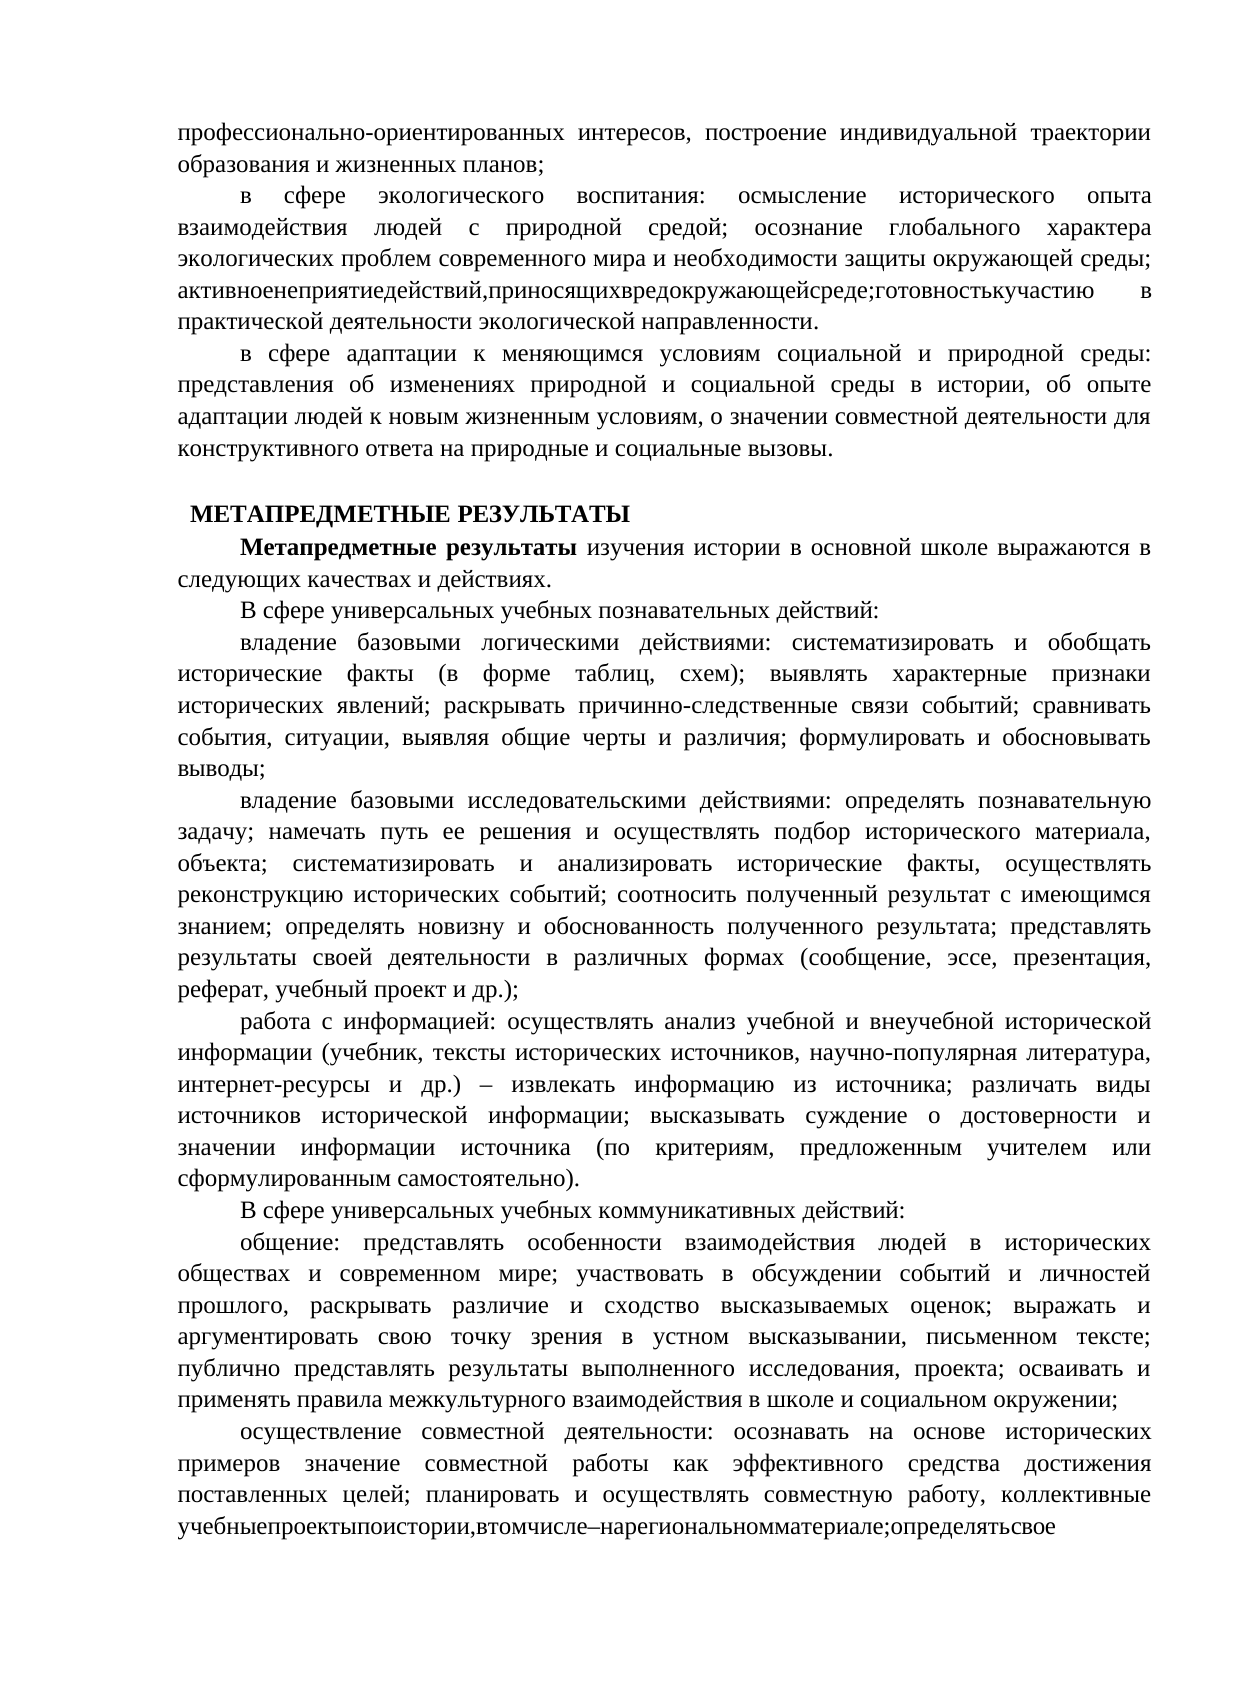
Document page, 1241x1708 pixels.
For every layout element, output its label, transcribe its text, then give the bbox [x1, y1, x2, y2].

text в сфере экологического воспитания: осмысление исторического опыта взаимодействия людей с природной средой; осознание глобального характера экологических проблем современного мира и необходимости защиты окружающей среды; активноенеприятиедействий,приносящихвредокружающейсреде;готовностькучастию в практической деятельности экологической направленности. [177, 180, 1152, 335]
text профессионально-ориентированных интересов, построение индивидуальной траектории образования и жизненных планов; [177, 117, 1151, 177]
text осуществление совместной деятельности: осознавать на основе исторических примеров значение совместной работы как эффективного средства достижения поставленных целей; планировать и осуществлять совместную работу, коллективные учебныепроектыпоистории,втомчисле–нарегиональномматериале;определятьсвое [177, 1416, 1152, 1539]
text МЕТАПРЕДМЕТНЫЕ РЕЗУЛЬТАТЫ [190, 499, 1176, 528]
text В сфере универсальных учебных познавательных действий: [240, 595, 1176, 624]
text работа с информацией: осуществлять анализ учебной и внеучебной исторической информации (учебник, тексты исторических источников, научно-популярная литература, интернет-ресурсы и др.) – извлекать информацию из источника; различать виды источников исторической информации; высказывать суждение о достоверности и значении информации источника (по критериям, предложенным учителем или сформулированным самостоятельно). [177, 1006, 1152, 1192]
text В сфере универсальных учебных коммуникативных действий: [240, 1195, 1176, 1224]
text Метапредметные результаты изучения истории в основной школе выражаются в следующих качествах и действиях. [177, 532, 1151, 592]
text владение базовыми логическими действиями: систематизировать и обобщать исторические факты (в форме таблиц, схем); выявлять характерные признаки исторических явлений; раскрывать причинно-следственные связи событий; сравнивать события, ситуации, выявляя общие черты и различия; формулировать и обосновывать выводы; [177, 627, 1152, 782]
text владение базовыми исследовательскими действиями: определять познавательную задачу; намечать путь ее решения и осуществлять подбор исторического материала, объекта; систематизировать и анализировать исторические факты, осуществлять реконструкцию исторических событий; соотносить полученный результат с имеющимся знанием; определять новизну и обоснованность полученного результата; представлять результаты своей деятельности в различных формах (сообщение, эссе, презентация, реферат, учебный проект и др.); [177, 785, 1152, 1003]
text общение: представлять особенности взаимодействия людей в исторических обществах и современном мире; участвовать в обсуждении событий и личностей прошлого, раскрывать различие и сходство высказываемых оценок; выражать и аргументировать свою точку зрения в устном высказывании, письменном тексте; публично представлять результаты выполненного исследования, проекта; осваивать и применять правила межкультурного взаимодействия в школе и социальном окружении; [177, 1227, 1152, 1413]
text в сфере адаптации к меняющимся условиям социальной и природной среды: представления об изменениях природной и социальной среды в истории, об опыте адаптации людей к новым жизненным условиям, о значении совместной деятельности для конструктивного ответа на природные и социальные вызовы. [177, 338, 1152, 461]
